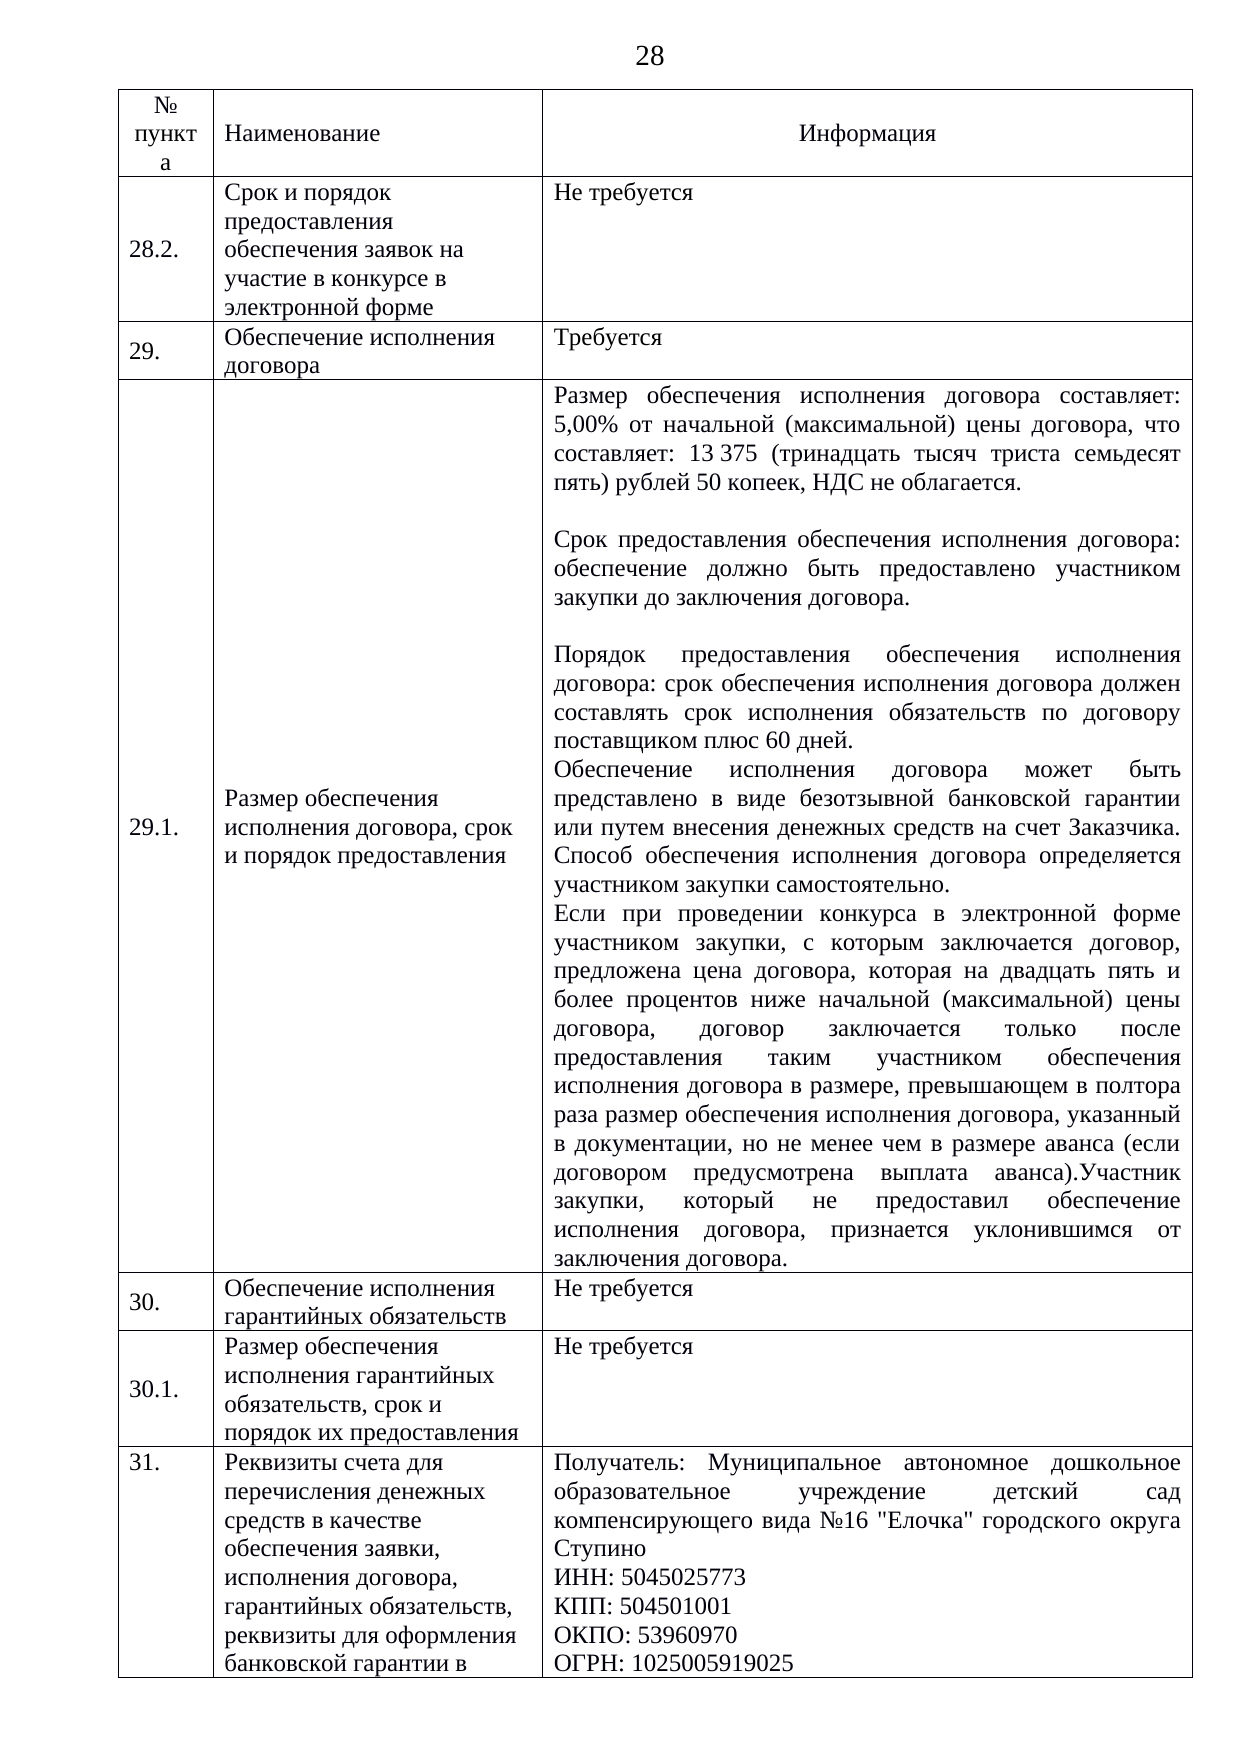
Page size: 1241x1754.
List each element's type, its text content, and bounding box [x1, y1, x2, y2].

table_header Информация [543, 90, 1192, 176]
table_cell Обеспечение исполнения гарантийных обязательств [214, 1273, 542, 1330]
table_header Наименование [214, 90, 542, 176]
table_cell Размер обеспечения исполнения договора, срок и порядок предоставления [214, 380, 542, 1272]
table_cell Срок и порядок предоставления обеспечения заявок на участие в конкурсе в электронной форме [214, 177, 542, 321]
table_cell [119, 1273, 213, 1330]
table_cell Обеспечение исполнения договора [214, 322, 542, 379]
table_cell Размер обеспечения исполнения гарантийных обязательств, срок и порядок их предоставления [214, 1331, 542, 1446]
table_cell Не требуется [543, 1273, 1192, 1330]
table_cell Не требуется [543, 177, 1192, 321]
table_cell 30.1. [119, 1331, 213, 1446]
table_cell Размер обеспечения исполнения договора составляет: 5,00% от начальной (максимальной) цены договора, что составляет: 13 375 (тринадцать тысяч триста семьдесят пять) рублей 50 копеек, НДС не облагается. Срок предоставления обеспечения исполнения договора: обеспечение должно быть предоставлено участником закупки до заключения договора. Порядок предоставления обеспечения исполнения договора: срок обеспечения исполнения договора должен составлять срок исполнения обязательств по договору поставщиком плюс 60 дней. Обеспечение исполнения договора может быть представлено в виде безотзывной банковской гарантии или путем внесения денежных средств на счет Заказчика. Способ обеспечения исполнения договора определяется участником закупки самостоятельно. Если при проведении конкурса в электронной форме участником закупки, с которым заключается договор, предложена цена договора, которая на двадцать пять и более процентов ниже начальной (максимальной) цены договора, договор заключается только после предоставления таким участником обеспечения исполнения договора в размере, превышающем в полтора раза размер обеспечения исполнения договора, указанный в документации, но не менее чем в размере аванса (если договором предусмотрена выплата аванса).Участник закупки, который не предоставил обеспечение исполнения договора, признается уклонившимся от заключения договора. [543, 380, 1192, 1272]
table_cell [119, 1447, 213, 1677]
table_cell [119, 322, 213, 379]
table_cell Не требуется [543, 1331, 1192, 1446]
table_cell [214, 1447, 542, 1677]
table_cell 29.1. [119, 380, 213, 1272]
table_cell Требуется [543, 322, 1192, 379]
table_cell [543, 1447, 1192, 1677]
table_cell 28.2. [119, 177, 213, 321]
table_header № пункта [119, 90, 213, 176]
